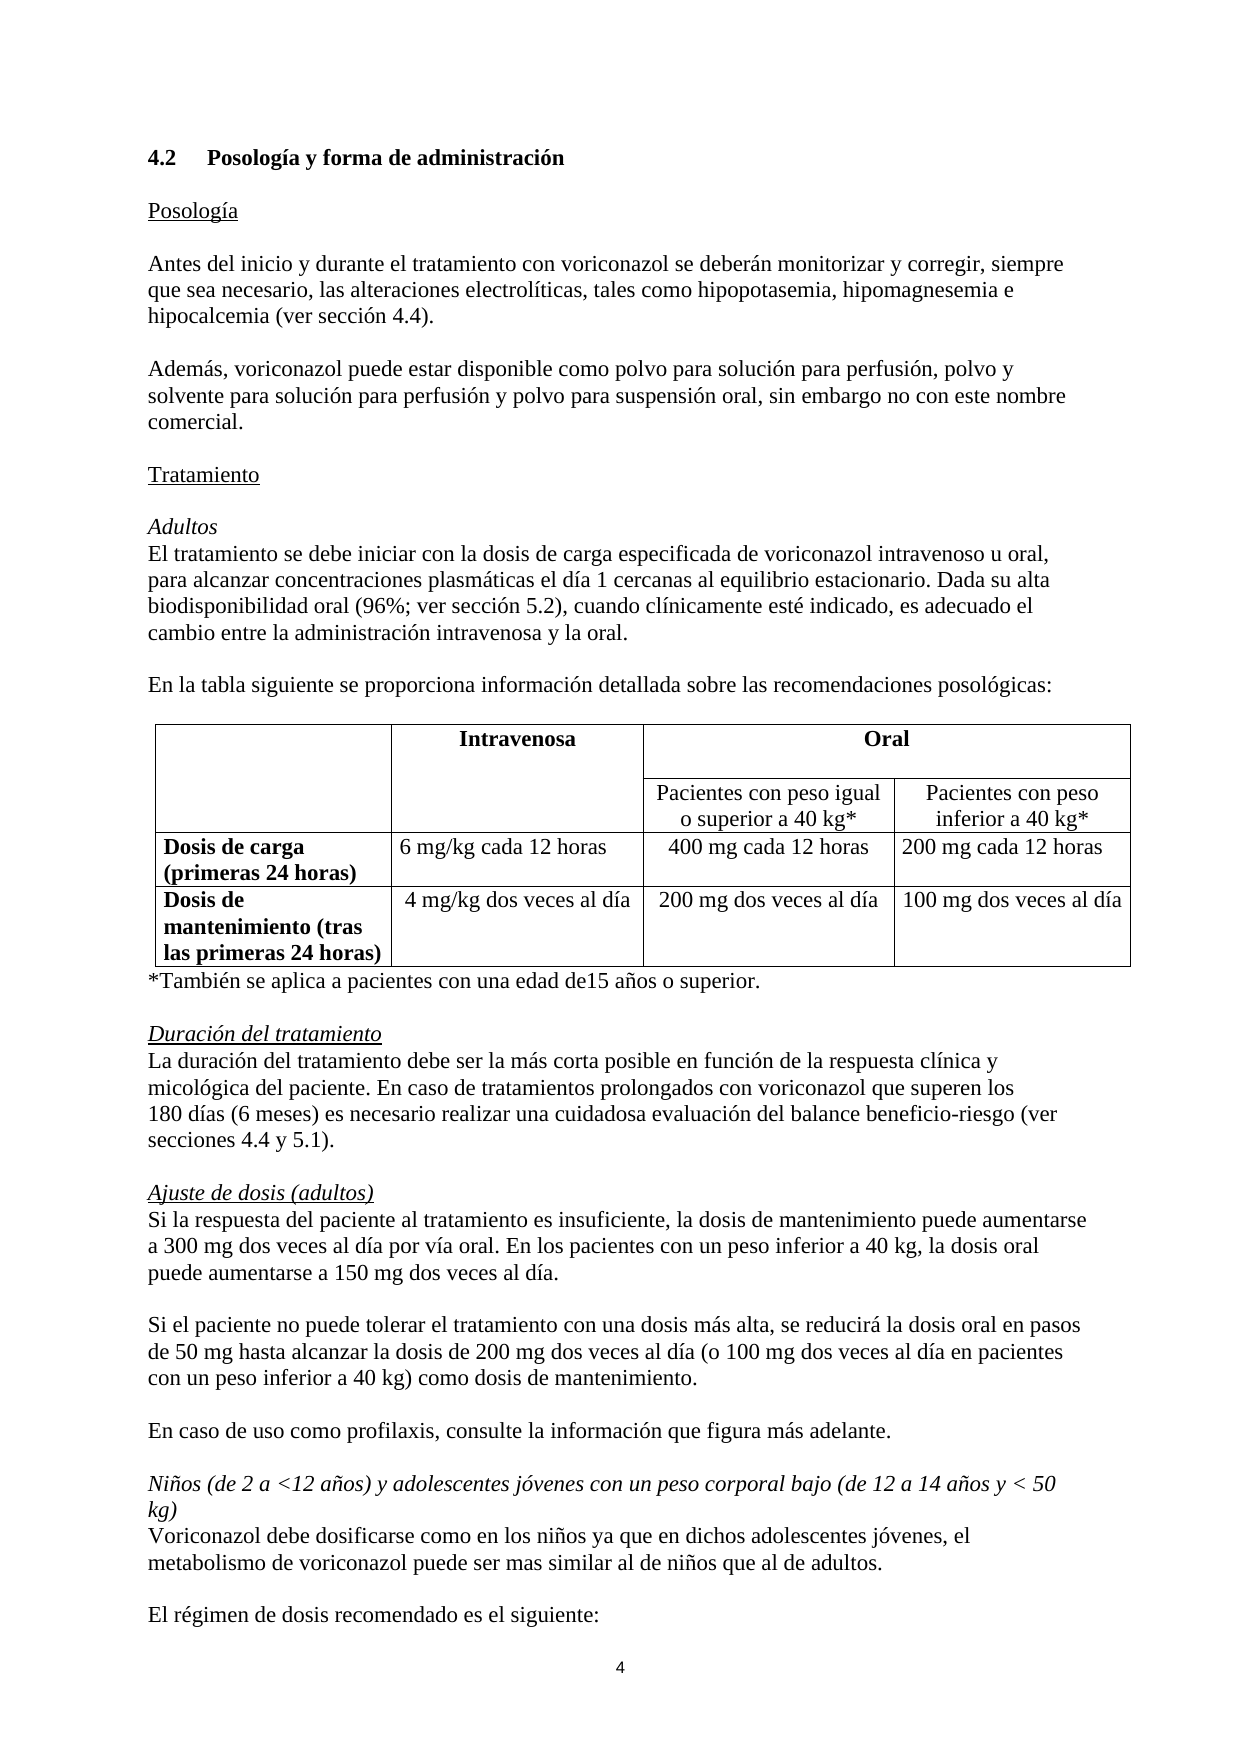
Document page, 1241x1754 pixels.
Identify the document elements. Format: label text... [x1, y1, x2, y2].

table_header Oral [644, 725, 1130, 778]
table_cell [392, 778, 643, 832]
table_cell Pacientes con peso igual o superior a 40 kg* [644, 779, 894, 832]
table_cell 6 mg/kg cada 12 horas [392, 833, 643, 886]
table_cell 200 mg dos veces al día [644, 887, 894, 966]
text *También se aplica a pacientes con una edad de15 años o superior. [148, 967, 1092, 993]
text La duración del tratamiento debe ser la más corta posible en función de la respuesta clínica y micológica del paciente. En caso de tratamientos prolongados con voriconazol que superen los 180 días (6 meses) es necesario realizar una cuidadosa evaluación del balance beneficio-riesgo (ver secciones 4.4 y 5.1). [148, 1047, 1092, 1153]
text Ajuste de dosis (adultos) [148, 1179, 1092, 1206]
text Si el paciente no puede tolerar el tratamiento con una dosis más alta, se reducirá la dosis oral en pasos de 50 mg hasta alcanzar la dosis de 200 mg dos veces al día (o 100 mg dos veces al día en pacientes con un peso inferior a ) como dosis de mantenimiento. [148, 1311, 1092, 1391]
text Si la respuesta del paciente al tratamiento es insuficiente, la dosis de mantenimiento puede aumentarse a 300 mg dos veces al día por vía oral. En los pacientes con un peso inferior a , la dosis oral puede aumentarse a 150 mg dos veces al día. [148, 1206, 1092, 1285]
table_cell [156, 778, 391, 832]
table_cell Dosis de carga (primeras 24 horas) [156, 833, 391, 886]
table_cell 200 mg cada 12 horas [895, 833, 1130, 886]
text El tratamiento se debe iniciar con la dosis de carga especificada de voriconazol intravenoso u oral, para alcanzar concentraciones plasmáticas el día 1 cercanas al equilibrio estacionario. Dada su alta biodisponibilidad oral (96%; ver sección 5.2), cuando clínicamente esté indicado, es adecuado el cambio entre la administración intravenosa y la oral. [148, 540, 1092, 645]
text Tratamiento [148, 461, 1092, 487]
text Además, voriconazol puede estar disponible como polvo para solución para perfusión, polvo y solvente para solución para perfusión y polvo para suspensión oral, sin embargo no con este nombre comercial. [148, 355, 1092, 434]
table_header [156, 725, 391, 778]
text Posología [148, 197, 1092, 223]
table_cell Dosis de mantenimiento (tras las primeras 24 horas) [156, 887, 391, 966]
text En caso de uso como profilaxis, consulte la información que figura más adelante. [148, 1417, 1092, 1443]
table_header Intravenosa [392, 725, 643, 778]
table_cell Pacientes con peso inferior a 40 kg* [895, 779, 1130, 832]
text En la tabla siguiente se proporciona información detallada sobre las recomendaciones posológicas: [148, 672, 1092, 698]
text Antes del inicio y durante el tratamiento con voriconazol se deberán monitorizar y corregir, siempre que sea necesario, las alteraciones electrolíticas, tales como hipopotasemia, hipomagnesemia e hipocalcemia (ver sección 4.4). [148, 250, 1092, 329]
subtitle Adultos [148, 513, 1092, 540]
text Voriconazol debe dosificarse como en los niños ya que en dichos adolescentes jóvenes, el metabolismo de voriconazol puede ser mas similar al de niños que al de adultos. [148, 1522, 1092, 1575]
table_cell 400 mg cada 12 horas [644, 833, 894, 886]
text El régimen de dosis recomendado es el siguiente: [148, 1601, 1092, 1628]
text Duración del tratamiento [148, 1020, 1092, 1047]
table_cell 4 mg/kg dos veces al día [392, 887, 643, 966]
text Niños (de <12 años) y adolescentes jóvenes con un peso corporal bajo (de 14 años y < ) [148, 1469, 1092, 1522]
text 4.2 Posología y forma de administración [148, 144, 1092, 171]
table_cell 100 mg dos veces al día [895, 887, 1130, 966]
